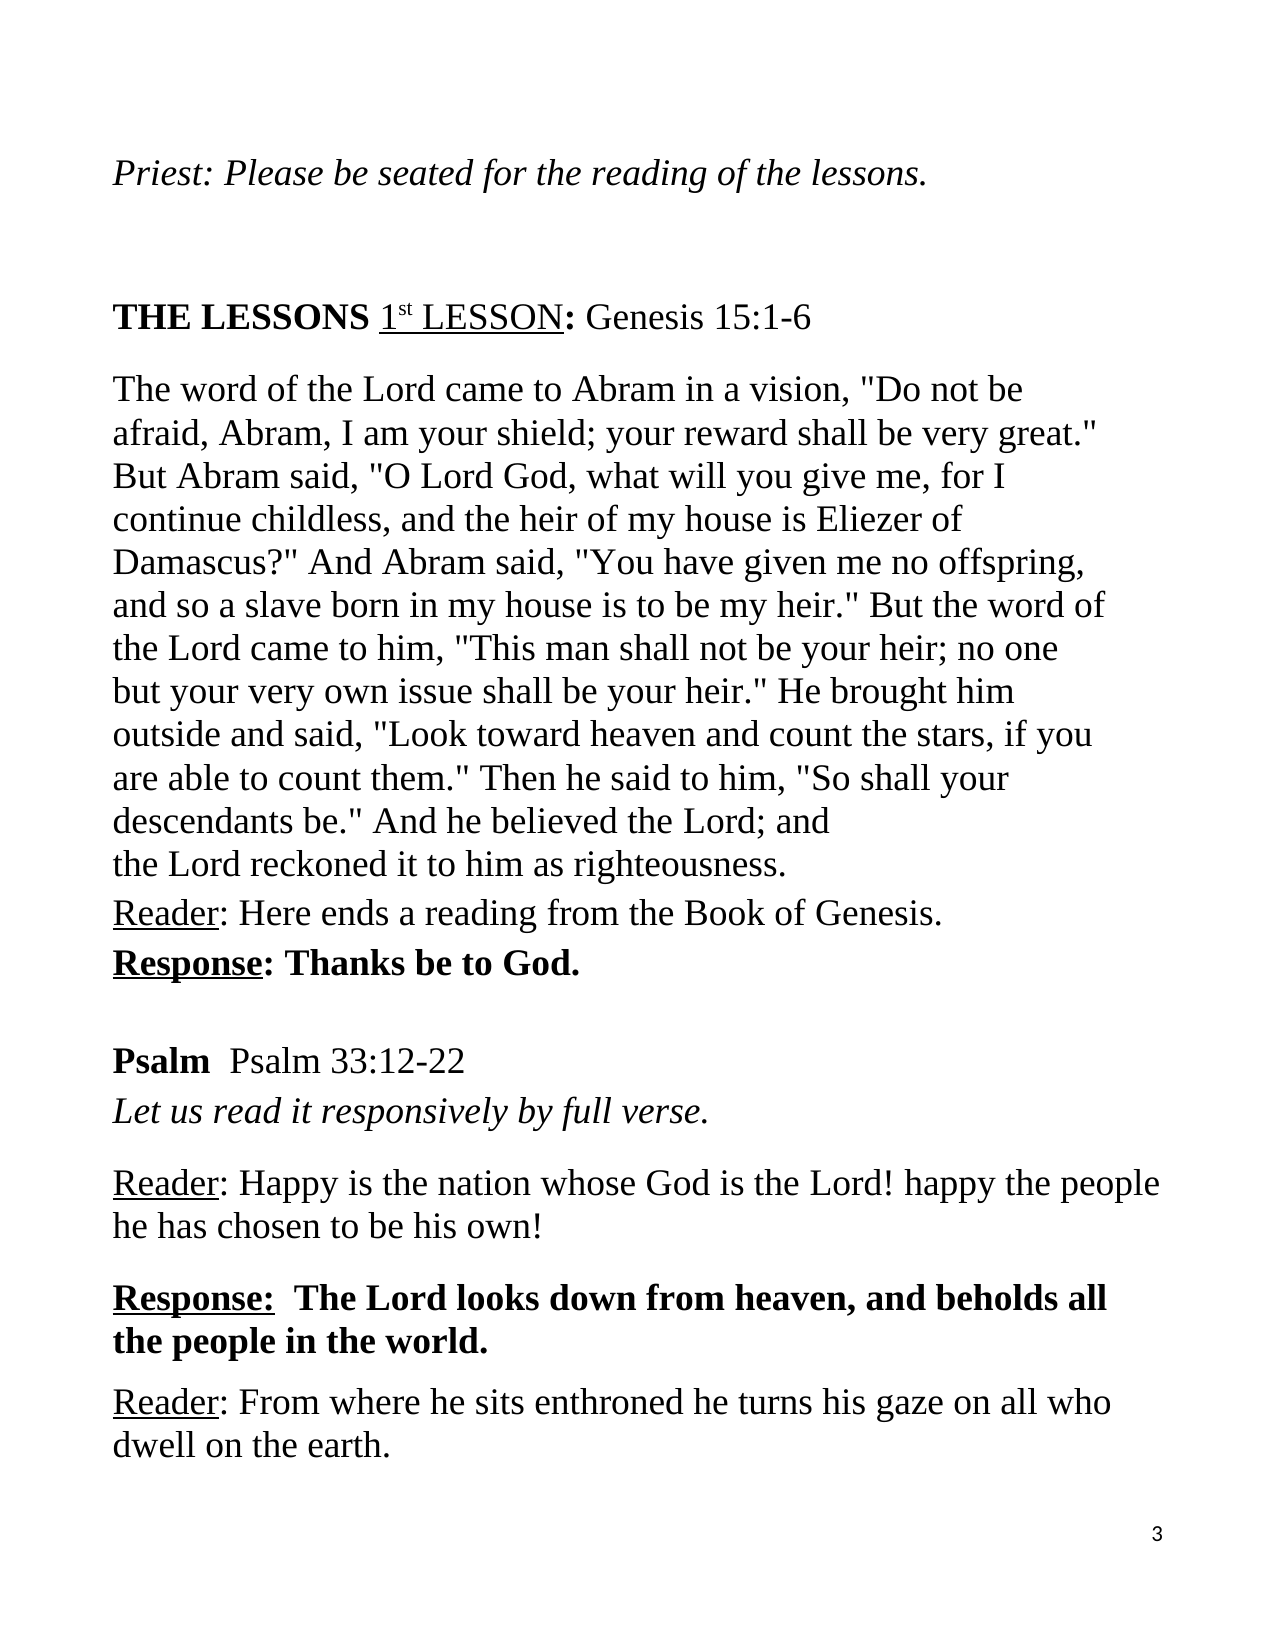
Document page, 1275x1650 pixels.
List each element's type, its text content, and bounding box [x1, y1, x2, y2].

text THE LESSONS 1st LESSON: Genesis 15:1-6 [112, 294, 1162, 338]
text Reader: Here ends a reading from the Book of Genesis. [112, 891, 1112, 934]
text The word of the Lord came to Abram in a vision, "Do not be afraid, Abram, I am your shield; your reward shall be very great." But Abram said, "O Lord God, what will you give me, for I continue childless, and the heir of my house is Eliezer of Damascus?" And Abram said, "You have given me no offspring, and so a slave born in my house is to be my heir." But the word of the Lord came to him, "This man shall not be your heir; no one but your very own issue shall be your heir." He brought him outside and said, "Look toward heaven and count the stars, if you are able to count them." Then he said to him, "So shall your descendants be." And he believed the Lord; and the Lord reckoned it to him as righteousness. [112, 367, 1112, 884]
text Reader: From where he sits enthroned he turns his gaze on all who dwell on the earth. [112, 1379, 1112, 1466]
text Response: The Lord looks down from heaven, and beholds all the people in the world. [112, 1276, 1162, 1362]
text Priest: Please be seated for the reading of the lessons. [112, 150, 1162, 193]
text Reader: Happy is the nation whose God is the Lord! happy the people he has chosen to be his own! [112, 1160, 1162, 1247]
text Let us read it responsively by full verse. [112, 1088, 1162, 1131]
text Psalm Psalm 33:12-22 [112, 1039, 1112, 1082]
text Response: Thanks be to God. [112, 940, 1112, 983]
